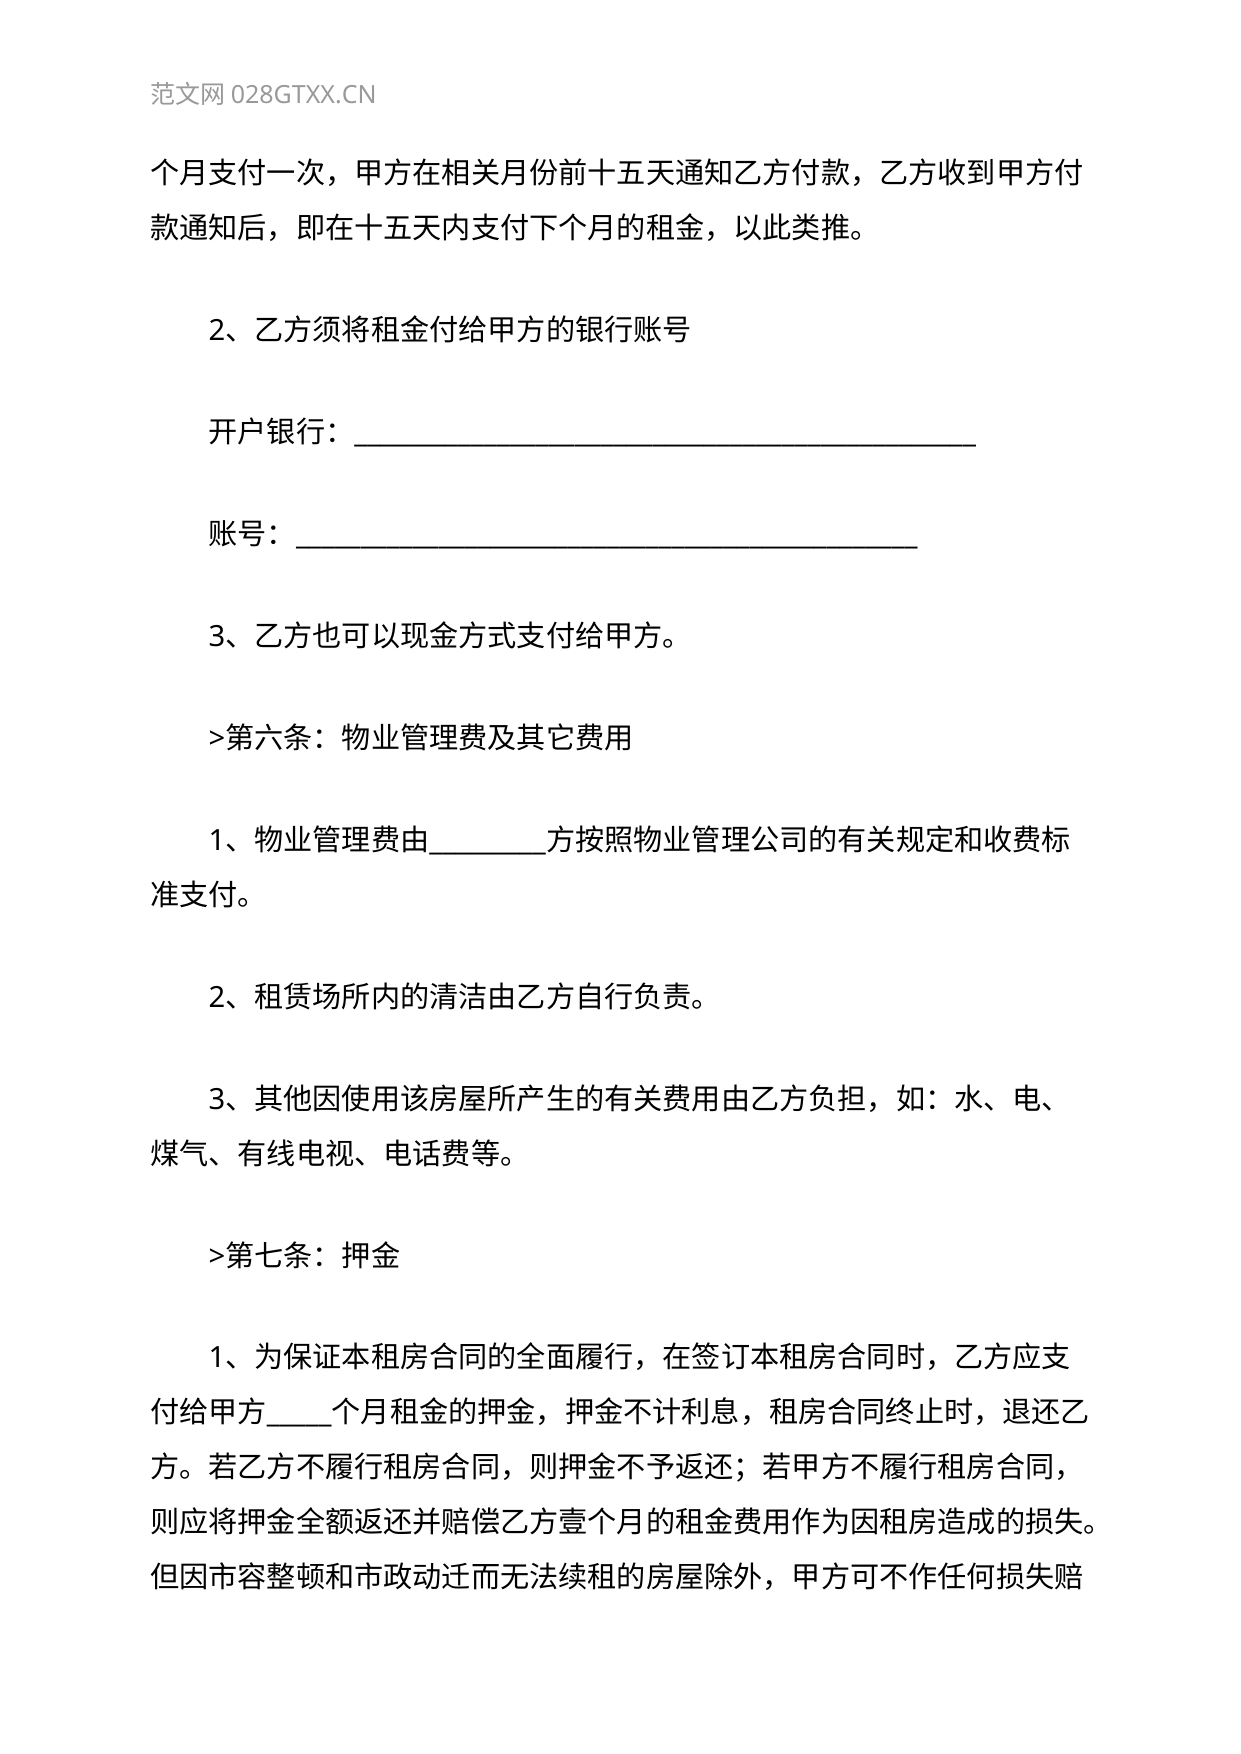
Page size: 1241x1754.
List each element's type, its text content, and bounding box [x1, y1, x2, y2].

text 2、租赁场所内的清洁由乙方自行负责。 [150, 973, 1090, 1016]
text 1、物业管理费由_________方按照物业管理公司的有关规定和收费标准支付。 [150, 817, 1090, 914]
text 2、乙方须将租金付给甲方的银行账号 [150, 307, 1090, 349]
text 3、其他因使用该房屋所产生的有关费用由乙方负担，如：水、电、煤气、有线电视、电话费等。 [150, 1075, 1090, 1173]
text 账号：________________________________________________ [150, 511, 1090, 553]
text 开户银行：________________________________________________ [150, 409, 1090, 451]
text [150, 1334, 1090, 1596]
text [150, 150, 1090, 247]
text >第六条：物业管理费及其它费用 [150, 714, 1090, 757]
text >第七条：押金 [150, 1232, 1090, 1274]
text 3、乙方也可以现金方式支付给甲方。 [150, 613, 1090, 655]
